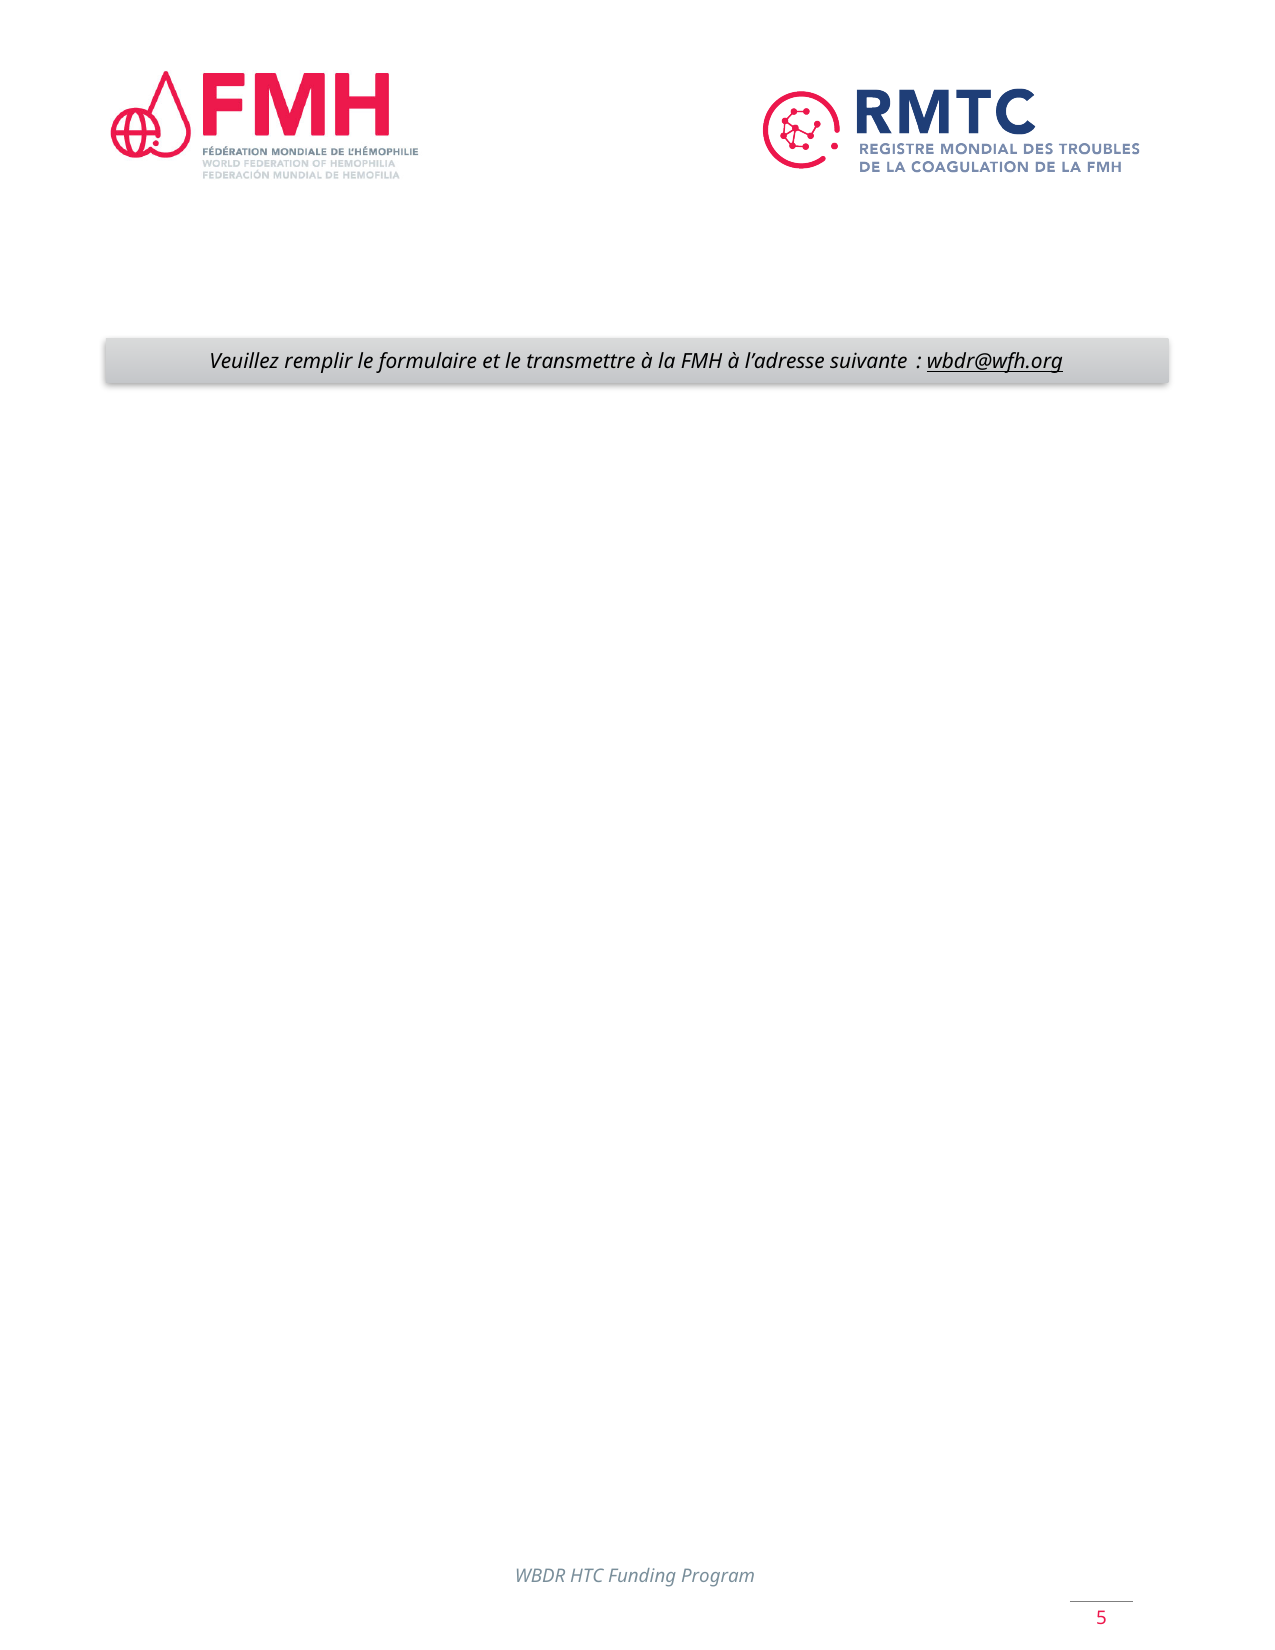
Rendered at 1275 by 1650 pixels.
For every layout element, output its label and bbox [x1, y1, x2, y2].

picture [753, 74, 1154, 181]
picture [105, 70, 426, 181]
